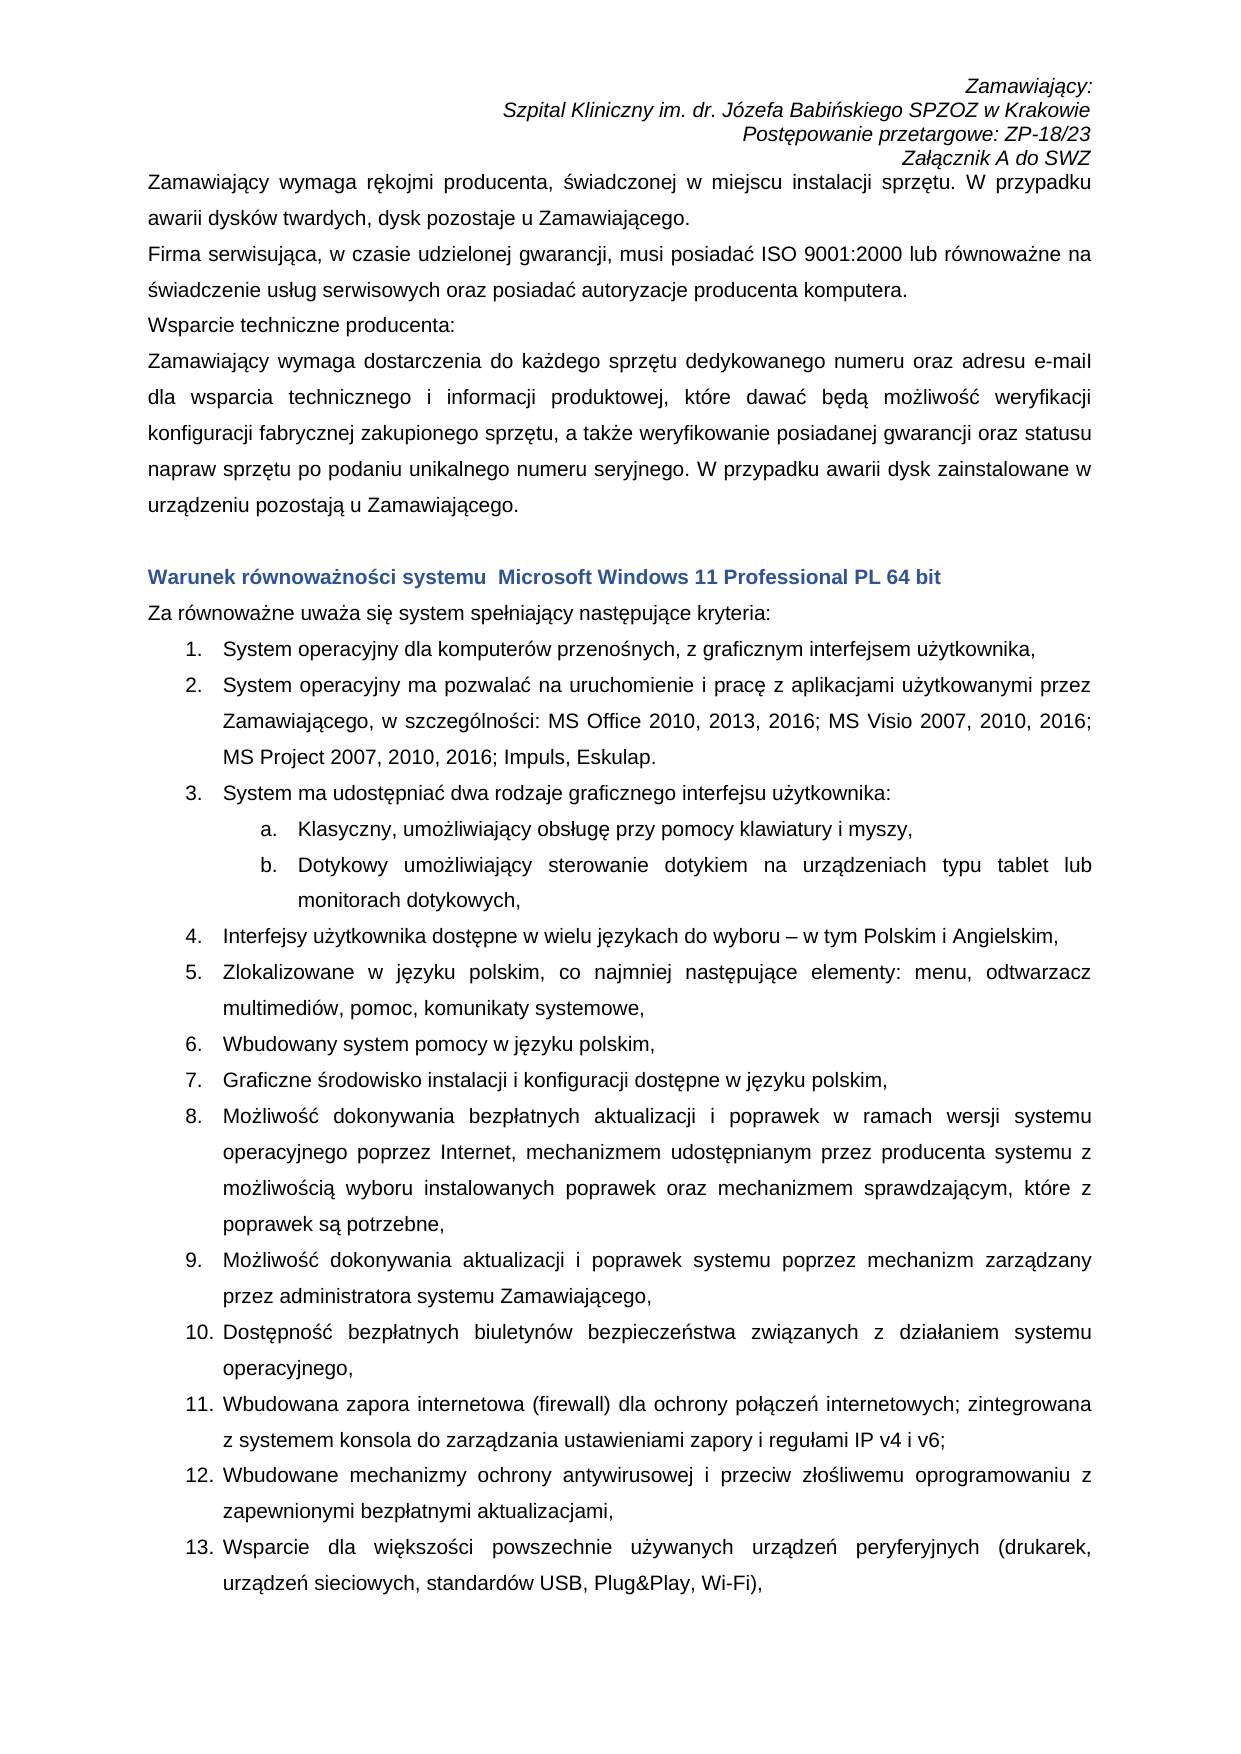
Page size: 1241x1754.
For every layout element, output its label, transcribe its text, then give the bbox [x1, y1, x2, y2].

list Klasyczny, umożliwiający obsługę przy pomocy klawiatury i myszy, [260, 816, 1093, 840]
list System operacyjny ma pozwalać na uruchomienie i pracę z aplikacjami użytkowanymi przez Zamawiającego, w szczególności: MS Office 2010, 2013, 2016; MS Visio 2007, 2010, 2016; MS Project 2007, 2010, 2016; Impuls, Eskulap. [185, 673, 1093, 768]
text Wsparcie techniczne producenta: [148, 313, 1093, 337]
list System operacyjny dla komputerów przenośnych, z graficznym interfejsem użytkownika, [185, 637, 1093, 661]
list Możliwość dokonywania bezpłatnych aktualizacji i poprawek w ramach wersji systemu operacyjnego poprzez Internet, mechanizmem udostępnianym przez producenta systemu z możliwością wyboru instalowanych poprawek oraz mechanizmem sprawdzającym, które z poprawek są potrzebne, [185, 1104, 1093, 1236]
list Interfejsy użytkownika dostępne w wielu językach do wyboru – w tym Polskim i Angielskim, [185, 924, 1093, 948]
subtitle Warunek równoważności systemu Microsoft Windows 11 Professional PL 64 bit [148, 565, 1093, 589]
list System ma udostępniać dwa rodzaje graficznego interfejsu użytkownika: [185, 781, 1093, 804]
list Dostępność bezpłatnych biuletynów bezpieczeństwa związanych z działaniem systemu operacyjnego, [185, 1319, 1093, 1379]
text Zamawiający wymaga rękojmi producenta, świadczonej w miejscu instalacji sprzętu. W przypadku awarii dysków twardych, dysk pozostaje u Zamawiającego. [148, 169, 1093, 229]
text Za równoważne uważa się system spełniający następujące kryteria: [148, 601, 1093, 625]
list Wbudowana zapora internetowa (firewall) dla ochrony połączeń internetowych; zintegrowana z systemem konsola do zarządzania ustawieniami zapory i regułami IP v4 i v6; [185, 1391, 1093, 1451]
list Zlokalizowane w języku polskim, co najmniej następujące elementy: menu, odtwarzacz multimediów, pomoc, komunikaty systemowe, [185, 960, 1093, 1020]
list Wbudowane mechanizmy ochrony antywirusowej i przeciw złośliwemu oprogramowaniu z zapewnionymi bezpłatnymi aktualizacjami, [185, 1463, 1093, 1523]
list Wsparcie dla większości powszechnie używanych urządzeń peryferyjnych (drukarek, urządzeń sieciowych, standardów USB, Plug&Play, Wi-Fi), [185, 1535, 1093, 1595]
text Firma serwisująca, w czasie udzielonej gwarancji, musi posiadać ISO 9001:2000 lub równoważne na świadczenie usług serwisowych oraz posiadać autoryzacje producenta komputera. [148, 241, 1093, 301]
list Możliwość dokonywania aktualizacji i poprawek systemu poprzez mechanizm zarządzany przez administratora systemu Zamawiającego, [185, 1248, 1093, 1308]
text Zamawiający wymaga dostarczenia do każdego sprzętu dedykowanego numeru oraz adresu e-maiI dla wsparcia technicznego i informacji produktowej, które dawać będą możliwość weryfikacji konfiguracji fabrycznej zakupionego sprzętu, a także weryfikowanie posiadanej gwarancji oraz statusu napraw sprzętu po podaniu unikalnego numeru seryjnego. W przypadku awarii dysk zainstalowane w urządzeniu pozostają u Zamawiającego. [148, 349, 1093, 517]
list Graficzne środowisko instalacji i konfiguracji dostępne w języku polskim, [185, 1068, 1093, 1092]
list Dotykowy umożliwiający sterowanie dotykiem na urządzeniach typu tablet lub monitorach dotykowych, [260, 852, 1093, 912]
list Wbudowany system pomocy w języku polskim, [185, 1032, 1093, 1056]
